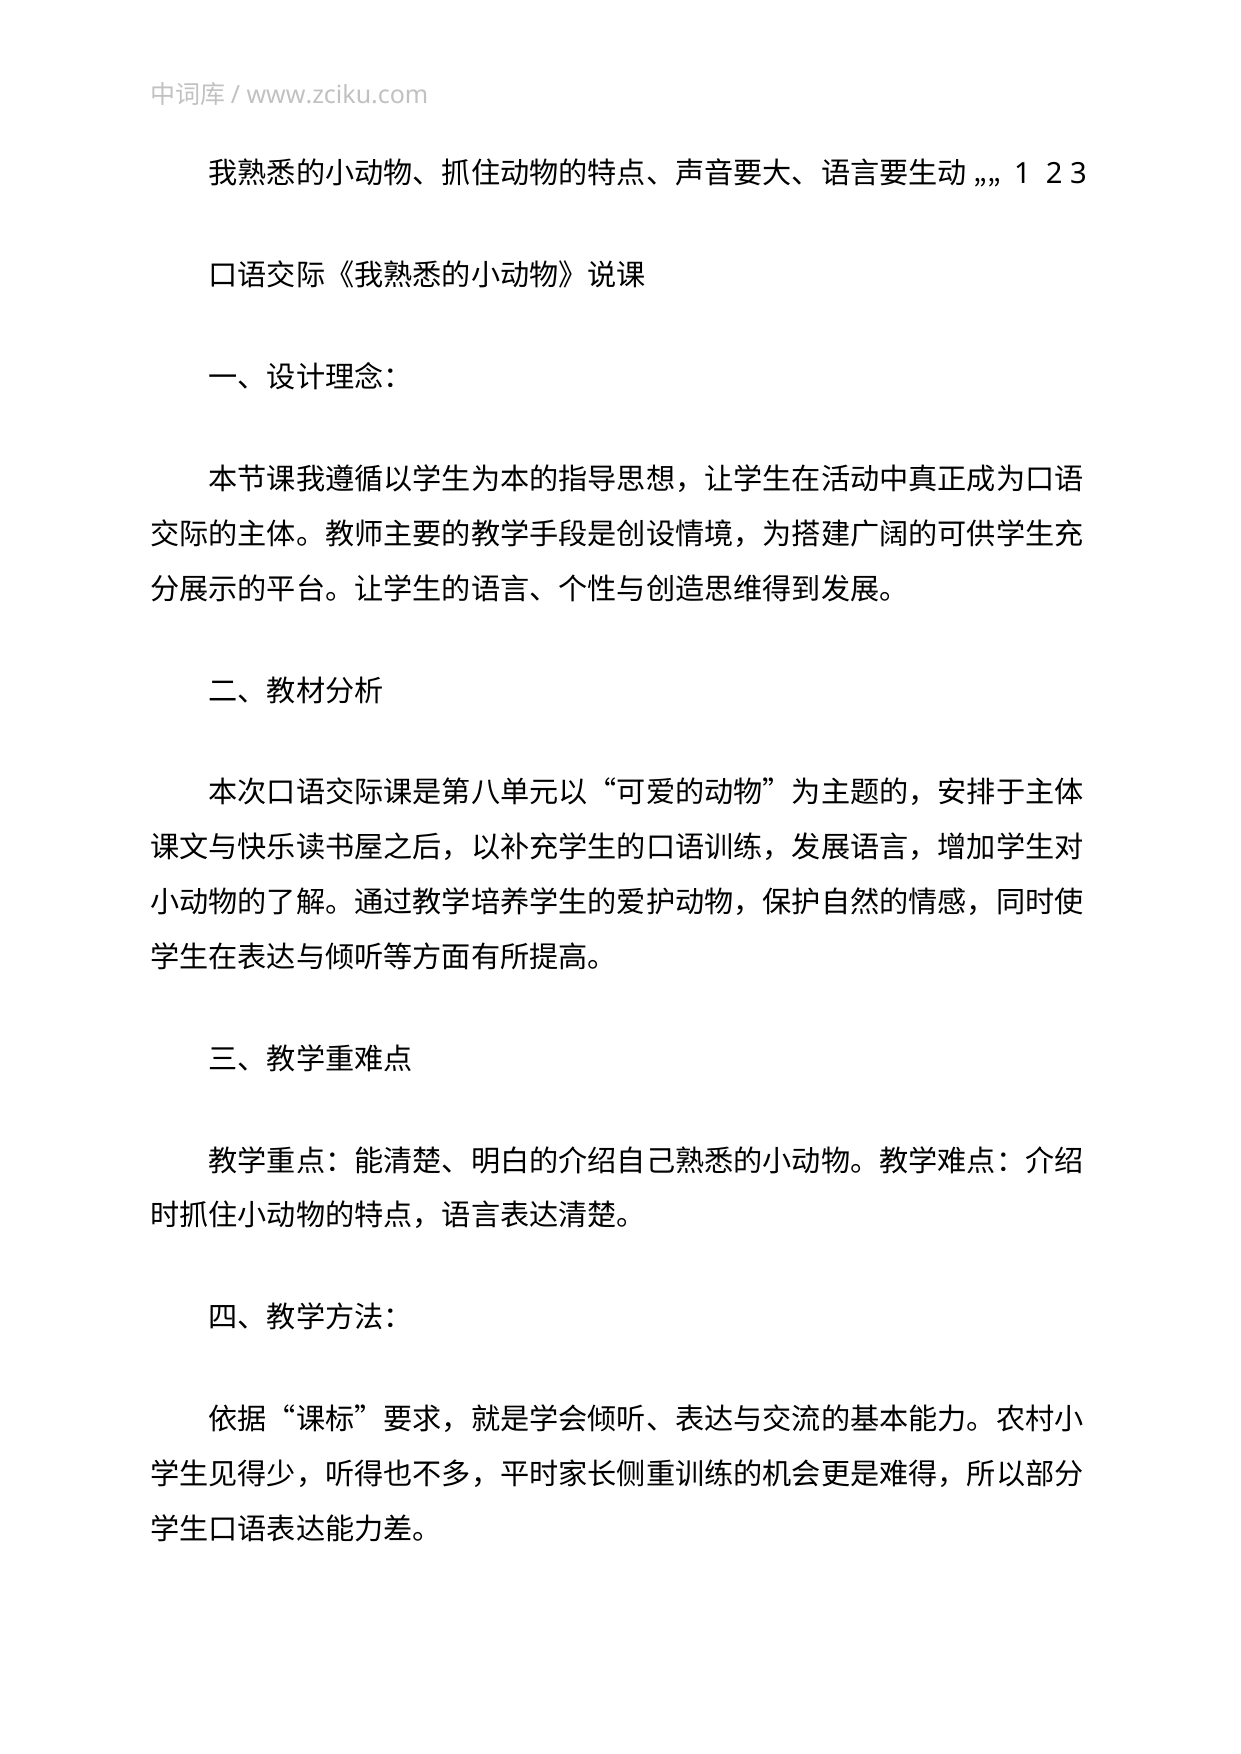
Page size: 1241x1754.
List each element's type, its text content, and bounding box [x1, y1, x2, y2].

text 四、教学方法： [150, 1294, 1090, 1336]
text 口语交际《我熟悉的小动物》说课 [150, 252, 1090, 294]
text 我熟悉的小动物、抓住动物的特点、声音要大、语言要生动 „„ 1 2 3 [150, 150, 1090, 192]
text 一、设计理念： [150, 354, 1090, 396]
text 二、教材分析 [150, 667, 1090, 709]
text 本节课我遵循以学生为本的指导思想，让学生在活动中真正成为口语交际的主体。教师主要的教学手段是创设情境，为搭建广阔的可供学生充分展示的平台。让学生的语言、个性与创造思维得到发展。 [150, 456, 1090, 608]
text 本次口语交际课是第八单元以“可爱的动物”为主题的，安排于主体课文与快乐读书屋之后，以补充学生的口语训练，发展语言，增加学生对小动物的了解。通过教学培养学生的爱护动物，保护自然的情感，同时使学生在表达与倾听等方面有所提高。 [150, 769, 1090, 976]
text 教学重点：能清楚、明白的介绍自己熟悉的小动物。教学难点：介绍时抓住小动物的特点，语言表达清楚。 [150, 1137, 1090, 1234]
text 三、教学重难点 [150, 1035, 1090, 1078]
text 依据“课标”要求，就是学会倾听、表达与交流的基本能力。农村小学生见得少，听得也不多，平时家长侧重训练的机会更是难得，所以部分学生口语表达能力差。 [150, 1396, 1090, 1548]
